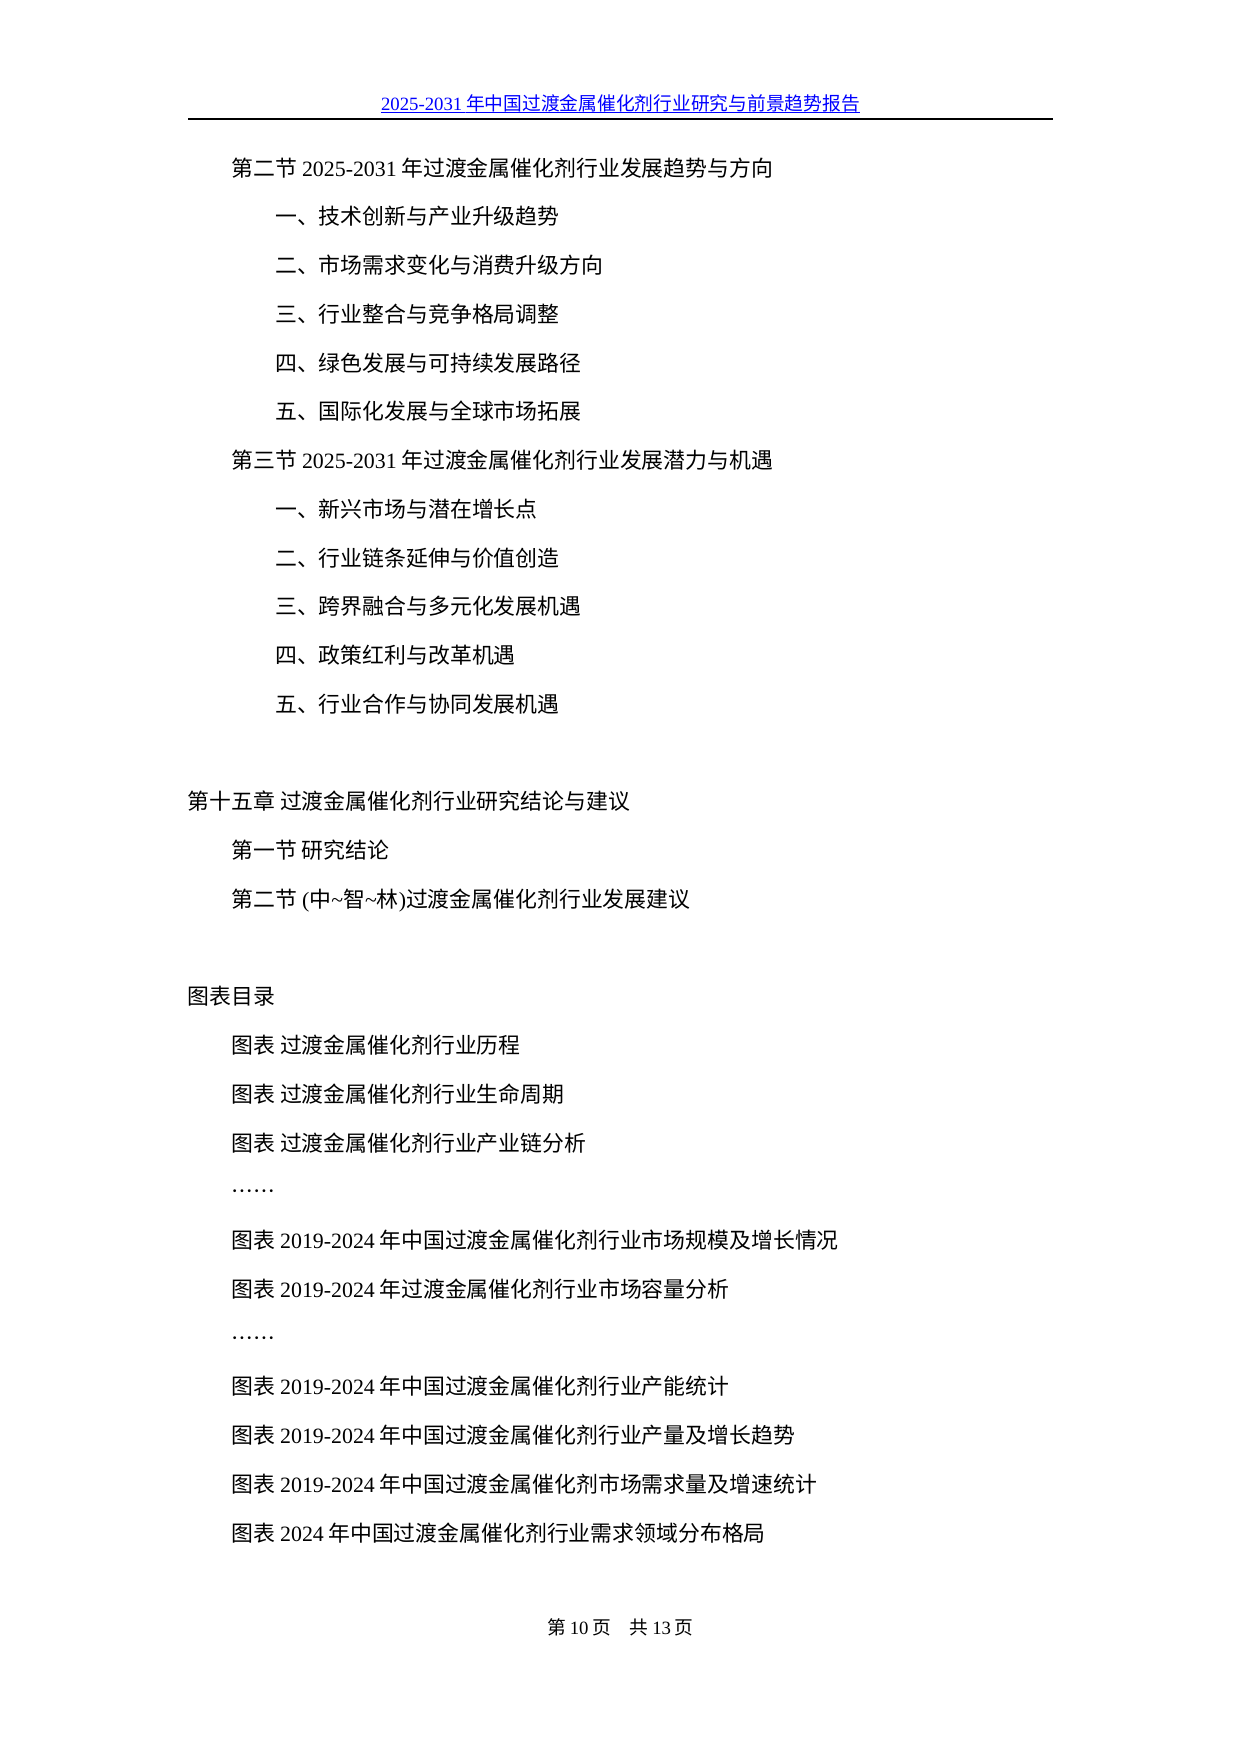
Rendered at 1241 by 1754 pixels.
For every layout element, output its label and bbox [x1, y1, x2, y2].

text [187, 150, 1053, 1548]
